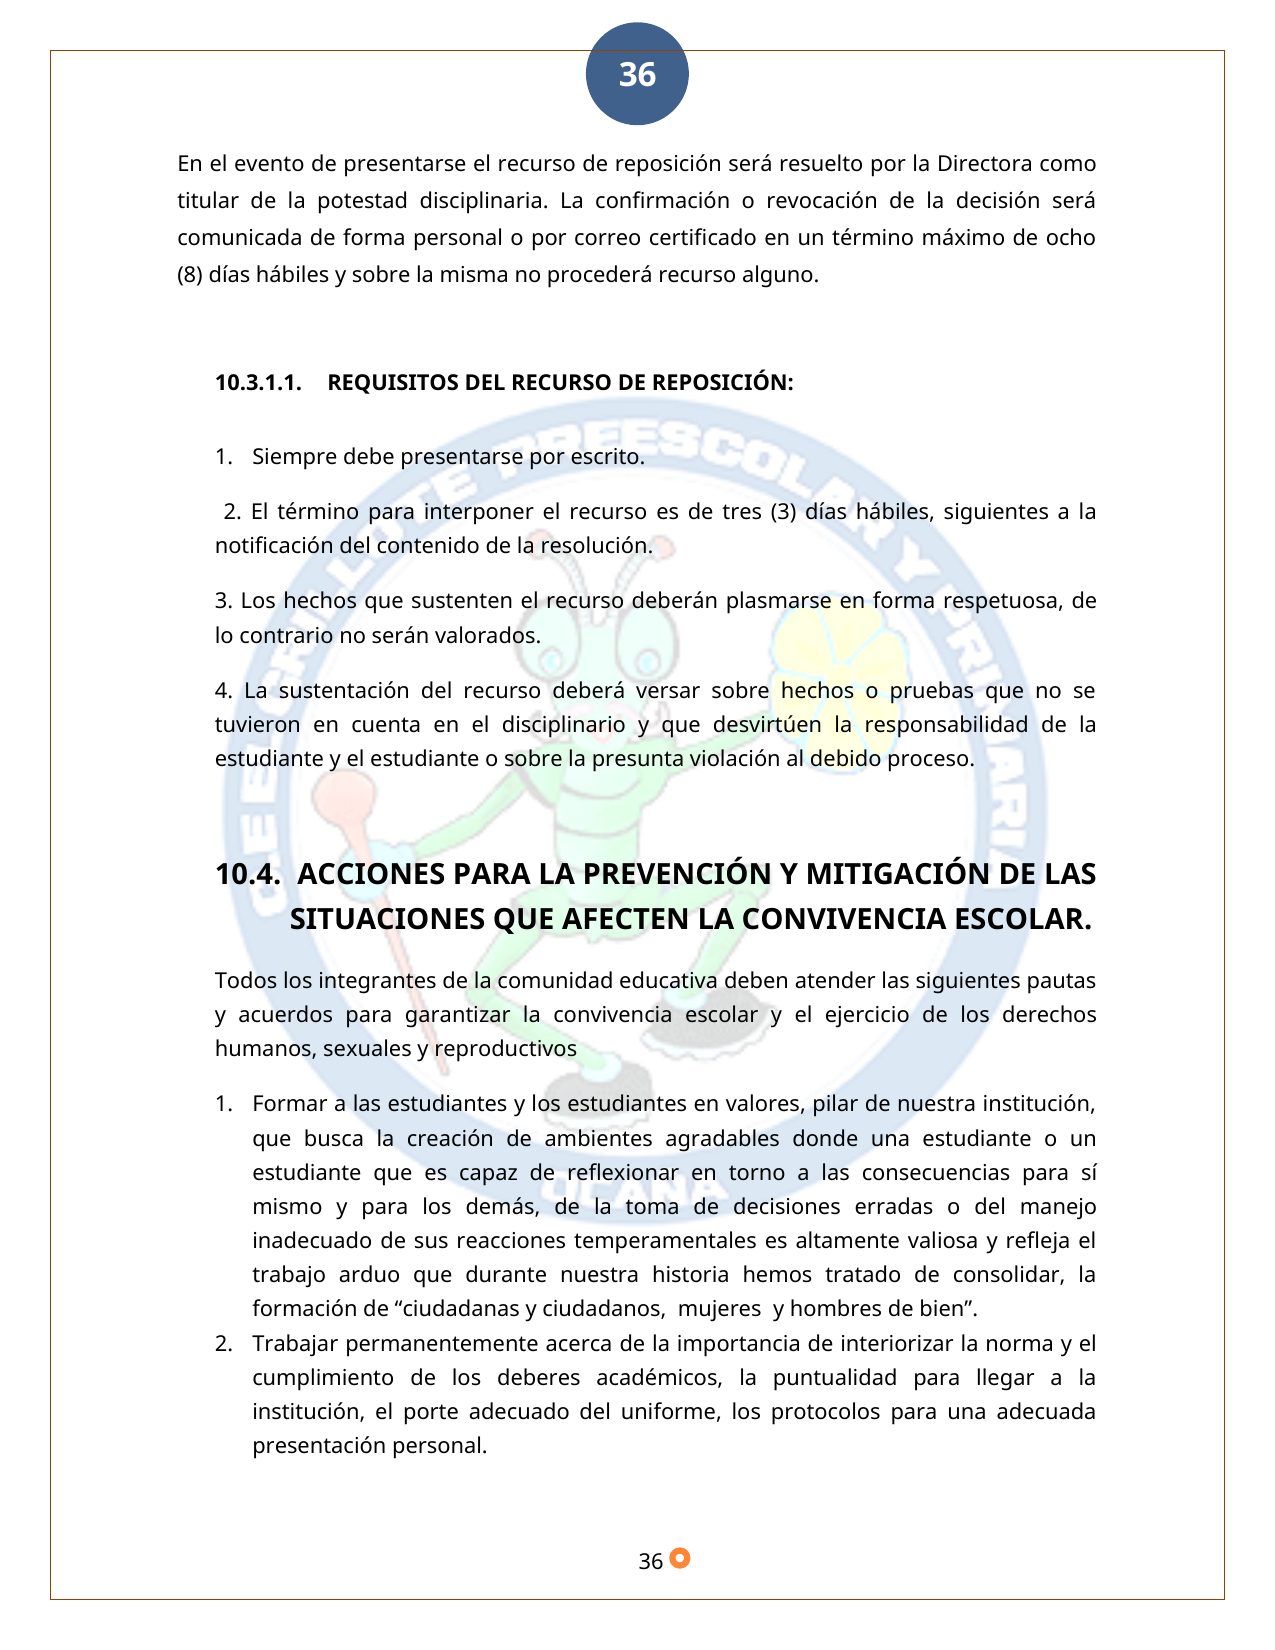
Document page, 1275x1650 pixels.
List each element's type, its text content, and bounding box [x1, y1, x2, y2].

text En el evento de presentarse el recurso de reposición será resuelto por la Directora como titular de la potestad disciplinaria. La confirmación o revocación de la decisión será comunicada de forma personal o por correo certificado en un término máximo de ocho (8) días hábiles y sobre la misma no procederá recurso alguno. [177, 148, 1098, 289]
list Formar a las estudiantes y los estudiantes en valores, pilar de nuestra institución, que busca la creación de ambientes agradables donde una estudiante o un estudiante que es capaz de reflexionar en torno a las consecuencias para sí mismo y para los demás, de la toma de decisiones erradas o del manejo inadecuado de sus reacciones temperamentales es altamente valiosa y refleja el trabajo arduo que durante nuestra historia hemos tratado de consolidar, la formación de “ciudadanas y ciudadanos, mujeres y hombres de bien”. [214, 1088, 1098, 1323]
text Todos los integrantes de la comunidad educativa deben atender las siguientes pautas y acuerdos para garantizar la convivencia escolar y el ejercicio de los derechos humanos, sexuales y reproductivos [214, 965, 1098, 1063]
text 3. Los hechos que sustenten el recurso deberán plasmarse en forma respetuosa, de lo contrario no serán valorados. [214, 585, 1098, 649]
list REQUISITOS DEL RECURSO DE REPOSICIÓN: [214, 367, 1098, 397]
list Trabajar permanentemente acerca de la importancia de interiorizar la norma y el cumplimiento de los deberes académicos, la puntualidad para llegar a la institución, el porte adecuado del uniforme, los protocolos para una adecuada presentación personal. [214, 1327, 1098, 1460]
text 4. La sustentación del recurso deberá versar sobre hechos o pruebas que no se tuvieron en cuenta en el disciplinario y que desvirtúen la responsabilidad de la estudiante y el estudiante o sobre la presunta violación al debido proceso. [214, 674, 1098, 773]
list ACCIONES PARA LA PREVENCIÓN Y MITIGACIÓN DE LAS SITUACIONES QUE AFECTEN LA CONVIVENCIA ESCOLAR. [214, 853, 1098, 938]
list Siempre debe presentarse por escrito. [214, 441, 1098, 471]
text 2. El término para interponer el recurso es de tres (3) días hábiles, siguientes a la notificación del contenido de la resolución. [214, 496, 1098, 560]
